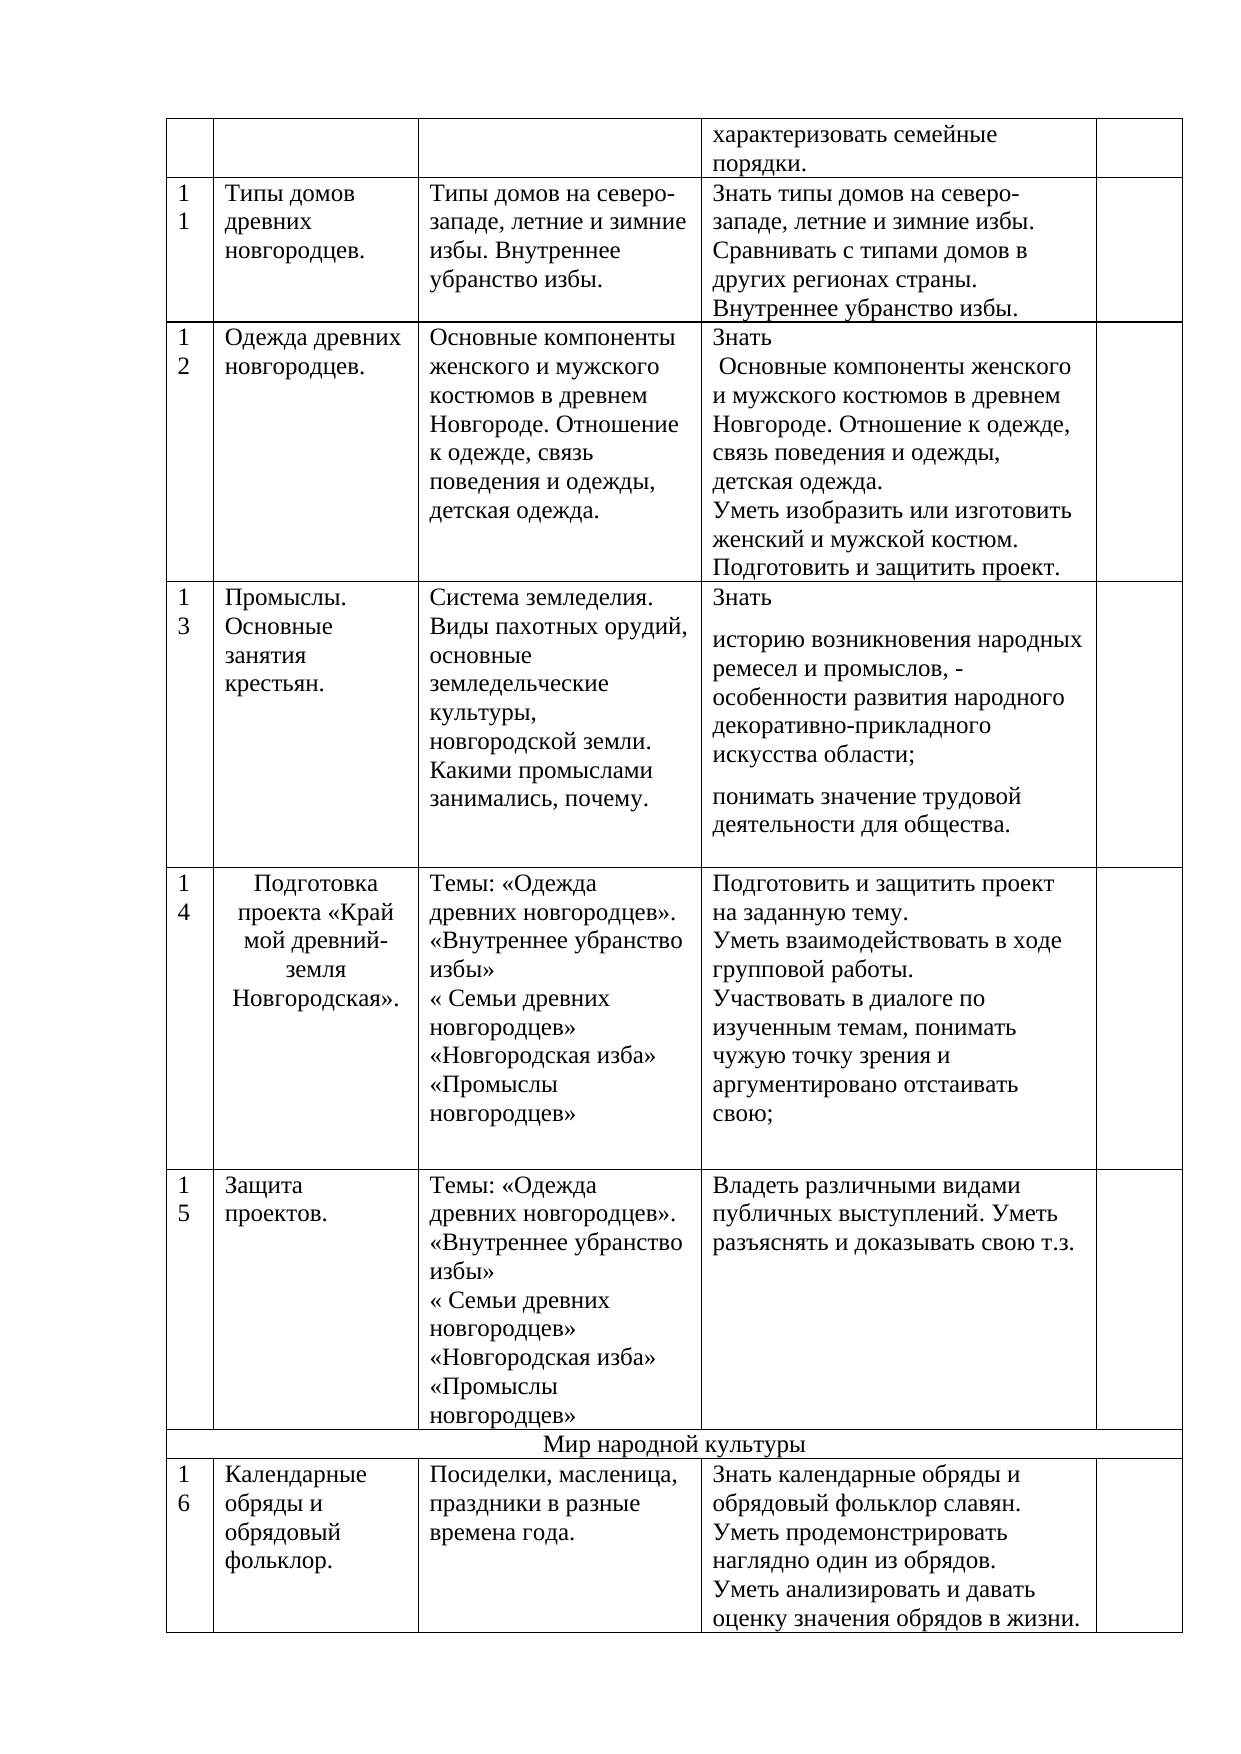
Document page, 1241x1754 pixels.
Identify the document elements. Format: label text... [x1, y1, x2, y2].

table_cell 14 [167, 868, 213, 1169]
table_cell 15 [167, 1170, 213, 1428]
table_cell Знать Основные компоненты женского и мужского костюмов в древнем Новгороде. Отношение к одежде, связь поведения и одежды, детская одежда. Уметь изобразить или изготовить женский и мужской костюм. Подготовить и защитить проект. [702, 323, 1096, 581]
table_cell Одежда древних новгородцев. [214, 323, 418, 581]
table_cell [1097, 323, 1182, 581]
table_cell Промыслы. Основные занятия крестьян. [214, 582, 418, 867]
table_cell 12 [167, 323, 213, 581]
table_cell Мир народной культуры [167, 1430, 1182, 1458]
table_cell [1097, 868, 1182, 1169]
table_cell Защита проектов. [214, 1170, 418, 1428]
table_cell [702, 1459, 1096, 1632]
table_cell Типы домов древних новгородцев. [214, 178, 418, 321]
table_cell 11 [167, 178, 213, 321]
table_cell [419, 119, 701, 177]
table_cell Подготовить и защитить проект на заданную тему. Уметь взаимодействовать в ходе групповой работы. Участвовать в диалоге по изученным темам, понимать чужую точку зрения и аргументировано отстаивать свою; [702, 868, 1096, 1169]
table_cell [702, 119, 1096, 177]
table_cell Система земледелия. Виды пахотных орудий, основные земледельческие культуры, новгородской земли. Какими промыслами занимались, почему. [419, 582, 701, 867]
table_cell Подготовка проекта «Край мой древний- земля Новгородская». [214, 868, 418, 1169]
table_cell Темы: «Одежда древних новгородцев». «Внутреннее убранство избы» « Семьи древних новгородцев» «Новгородская изба» «Промыслы новгородцев» [419, 1170, 701, 1428]
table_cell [214, 1459, 418, 1632]
table_cell Основные компоненты женского и мужского костюмов в древнем Новгороде. Отношение к одежде, связь поведения и одежды, детская одежда. [419, 323, 701, 581]
table_cell 16 [167, 1459, 213, 1632]
table_cell Типы домов на северо-западе, летние и зимние избы. Внутреннее убранство избы. [419, 178, 701, 321]
table_cell Владеть различными видами публичных выступлений. Уметь разъяснять и доказывать свою т.з. [702, 1170, 1096, 1428]
table_cell Темы: «Одежда древних новгородцев». «Внутреннее убранство избы» « Семьи древних новгородцев» «Новгородская изба» «Промыслы новгородцев» [419, 868, 701, 1169]
table_cell Знать историю возникновения народных ремесел и промыслов, -особенности развития народного декоративно-прикладного искусства области; понимать значение трудовой деятельности для общества. [702, 582, 1096, 867]
table_cell [1097, 119, 1182, 177]
table_cell Знать типы домов на северо-западе, летние и зимние избы. Сравнивать с типами домов в других регионах страны. Внутреннее убранство избы. [702, 178, 1096, 321]
table_cell [1097, 1459, 1182, 1632]
table_cell 13 [167, 582, 213, 867]
table_cell [1097, 1170, 1182, 1428]
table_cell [419, 1459, 701, 1632]
table_cell [1097, 178, 1182, 321]
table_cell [214, 119, 418, 177]
table_cell [1097, 582, 1182, 867]
table_cell 10 [167, 119, 213, 177]
